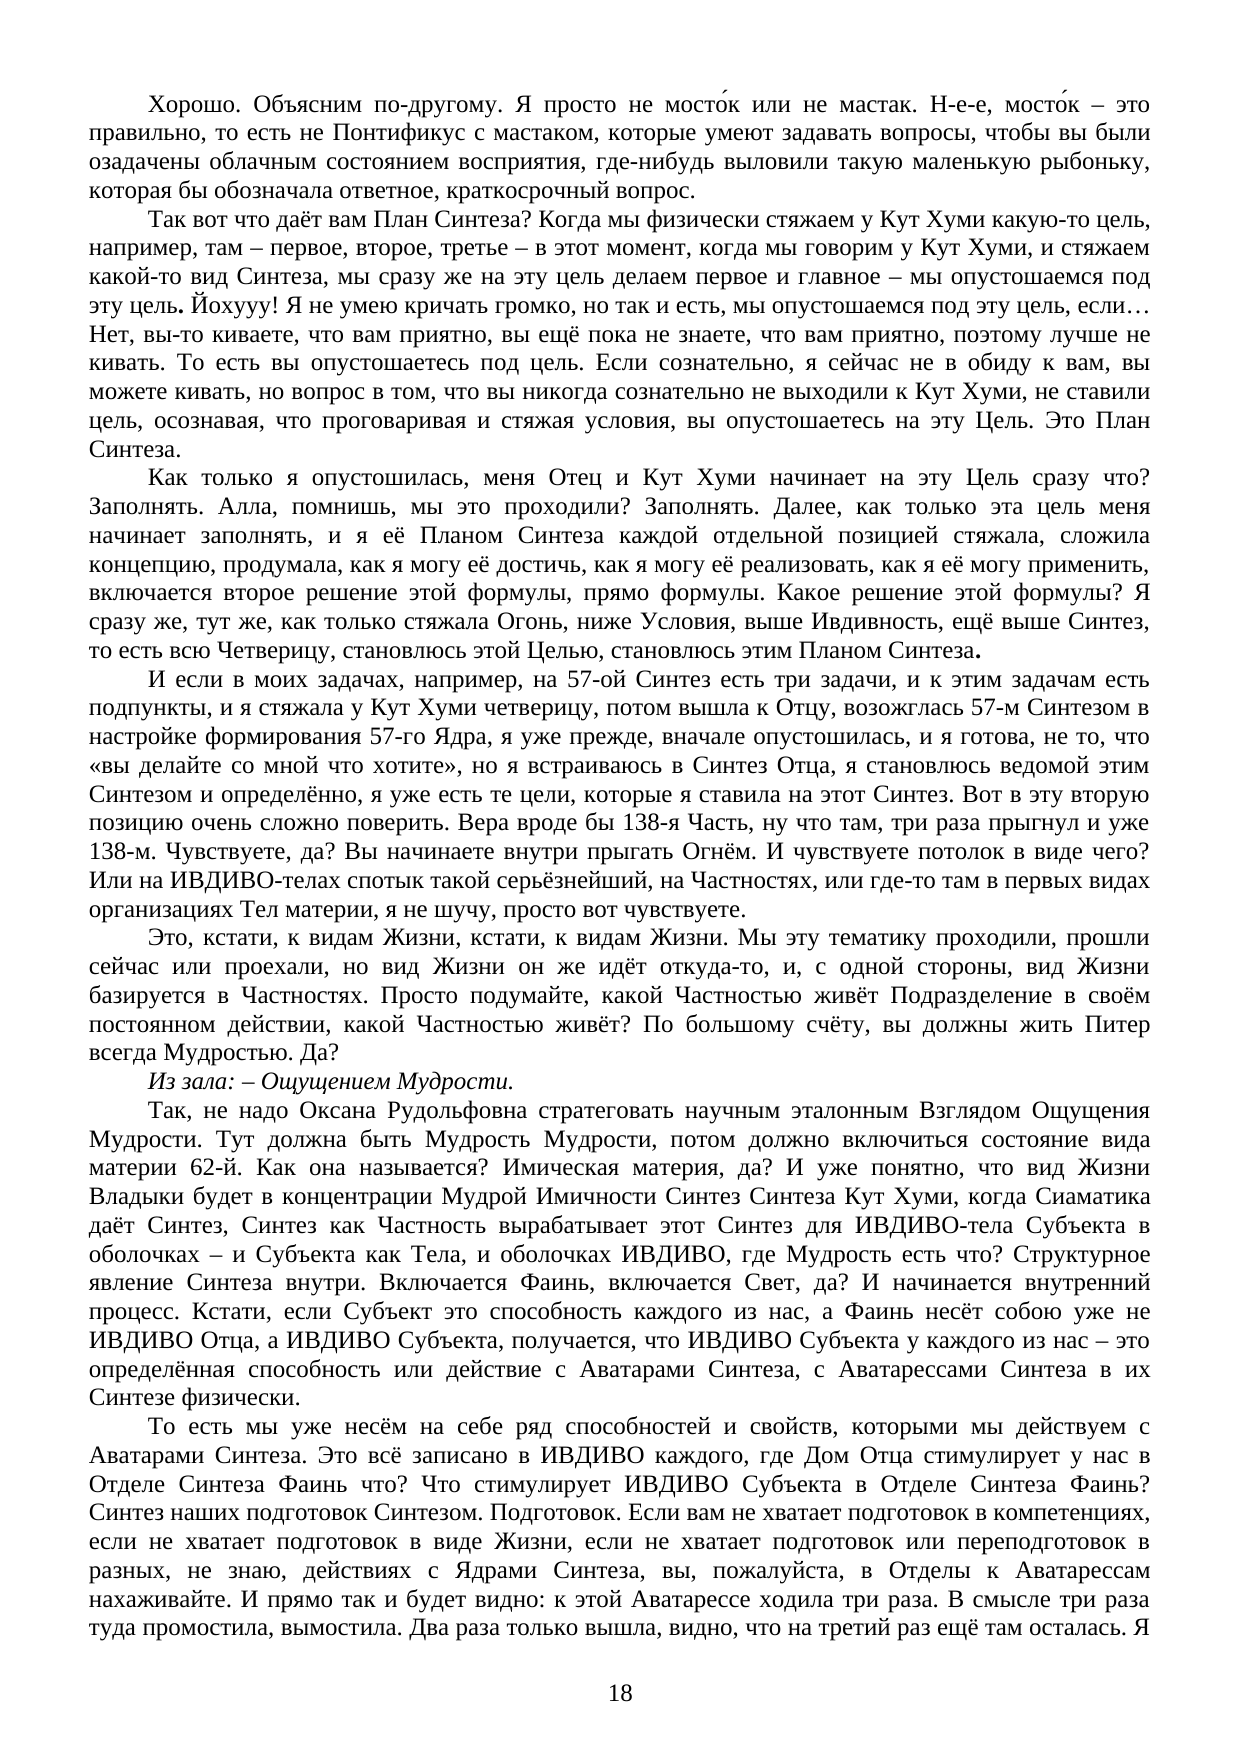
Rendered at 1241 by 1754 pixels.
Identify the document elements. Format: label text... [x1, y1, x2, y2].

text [89, 1411, 1152, 1641]
text Из зала: – Ощущением Мудрости. [89, 1066, 1152, 1095]
text Хорошо. Объясним по-другому. Я просто не мосто́к или не мастак. Н-е-е, мосто́к – это правильно, то есть не Понтификус с мастаком, которые умеют задавать вопросы, чтобы вы были озадачены облачным состоянием восприятия, где-нибудь выловили такую маленькую рыбоньку, которая бы обозначала ответное, краткосрочный вопрос. [89, 89, 1152, 204]
text Так, не надо Оксана Рудольфовна стратеговать научным эталонным Взглядом Ощущения Мудрости. Тут должна быть Мудрость Мудрости, потом должно включиться состояние вида материи 62-й. Как она называется? Имическая материя, да? И уже понятно, что вид Жизни Владыки будет в концентрации Мудрой Имичности Синтез Синтеза Кут Хуми, когда Сиаматика даёт Синтез, Синтез как Частность вырабатывает этот Синтез для ИВДИВО-тела Субъекта в оболочках – и Субъекта как Тела, и оболочках ИВДИВО, где Мудрость есть что? Структурное явление Синтеза внутри. Включается Фаинь, включается Свет, да? И начинается внутренний процесс. Кстати, если Субъект это способность каждого из нас, а Фаинь несёт собою уже не ИВДИВО Отца, а ИВДИВО Субъекта, получается, что ИВДИВО Субъекта у каждого из нас – это определённая способность или действие с Аватарами Синтеза, с Аватарессами Синтеза в их Синтезе физически. [89, 1095, 1152, 1411]
text Как только я опустошилась, меня Отец и Кут Хуми начинает на эту Цель сразу что? Заполнять. Алла, помнишь, мы это проходили? Заполнять. Далее, как только эта цель меня начинает заполнять, и я её Планом Синтеза каждой отдельной позицией стяжала, сложила концепцию, продумала, как я могу её достичь, как я могу её реализовать, как я её могу применить, включается второе решение этой формулы, прямо формулы. Какое решение этой формулы? Я сразу же, тут же, как только стяжала Огонь, ниже Условия, выше Ивдивность, ещё выше Синтез, то есть всю Четверицу, становлюсь этой Целью, становлюсь этим Планом Синтеза. [89, 462, 1152, 664]
text Так вот что даёт вам План Синтеза? Когда мы физически стяжаем у Кут Хуми какую-то цель, например, там – первое, второе, третье – в этот момент, когда мы говорим у Кут Хуми, и стяжаем какой-то вид Синтеза, мы сразу же на эту цель делаем первое и главное – мы опустошаемся под эту цель. Йохууу! Я не умею кричать громко, но так и есть, мы опустошаемся под эту цель, если… Нет, вы-то киваете, что вам приятно, вы ещё пока не знаете, что вам приятно, поэтому лучше не кивать. То есть вы опустошаетесь под цель. Если сознательно, я сейчас не в обиду к вам, вы можете кивать, но вопрос в том, что вы никогда сознательно не выходили к Кут Хуми, не ставили цель, осознавая, что проговаривая и стяжая условия, вы опустошаетесь на эту Цель. Это План Синтеза. [89, 204, 1152, 462]
text И если в моих задачах, например, на 57-ой Синтез есть три задачи, и к этим задачам есть подпункты, и я стяжала у Кут Хуми четверицу, потом вышла к Отцу, возожглась 57-м Синтезом в настройке формирования 57-го Ядра, я уже прежде, вначале опустошилась, и я готова, не то, что «вы делайте со мной что хотите», но я встраиваюсь в Синтез Отца, я становлюсь ведомой этим Синтезом и определённо, я уже есть те цели, которые я ставила на этот Синтез. Вот в эту вторую позицию очень сложно поверить. Вера вроде бы 138-я Часть, ну что там, три раза прыгнул и уже 138-м. Чувствуете, да? Вы начинаете внутри прыгать Огнём. И чувствуете потолок в виде чего? Или на ИВДИВО-телах спотык такой серьёзнейший, на Частностях, или где-то там в первых видах организациях Тел материи, я не шучу, просто вот чувствуете. [89, 664, 1152, 922]
text Это, кстати, к видам Жизни, кстати, к видам Жизни. Мы эту тематику проходили, прошли сейчас или проехали, но вид Жизни он же идёт откуда-то, и, с одной стороны, вид Жизни базируется в Частностях. Просто подумайте, какой Частностью живёт Подразделение в своём постоянном действии, какой Частностью живёт? По большому счёту, вы должны жить Питер всегда Мудростью. Да? [89, 922, 1152, 1066]
